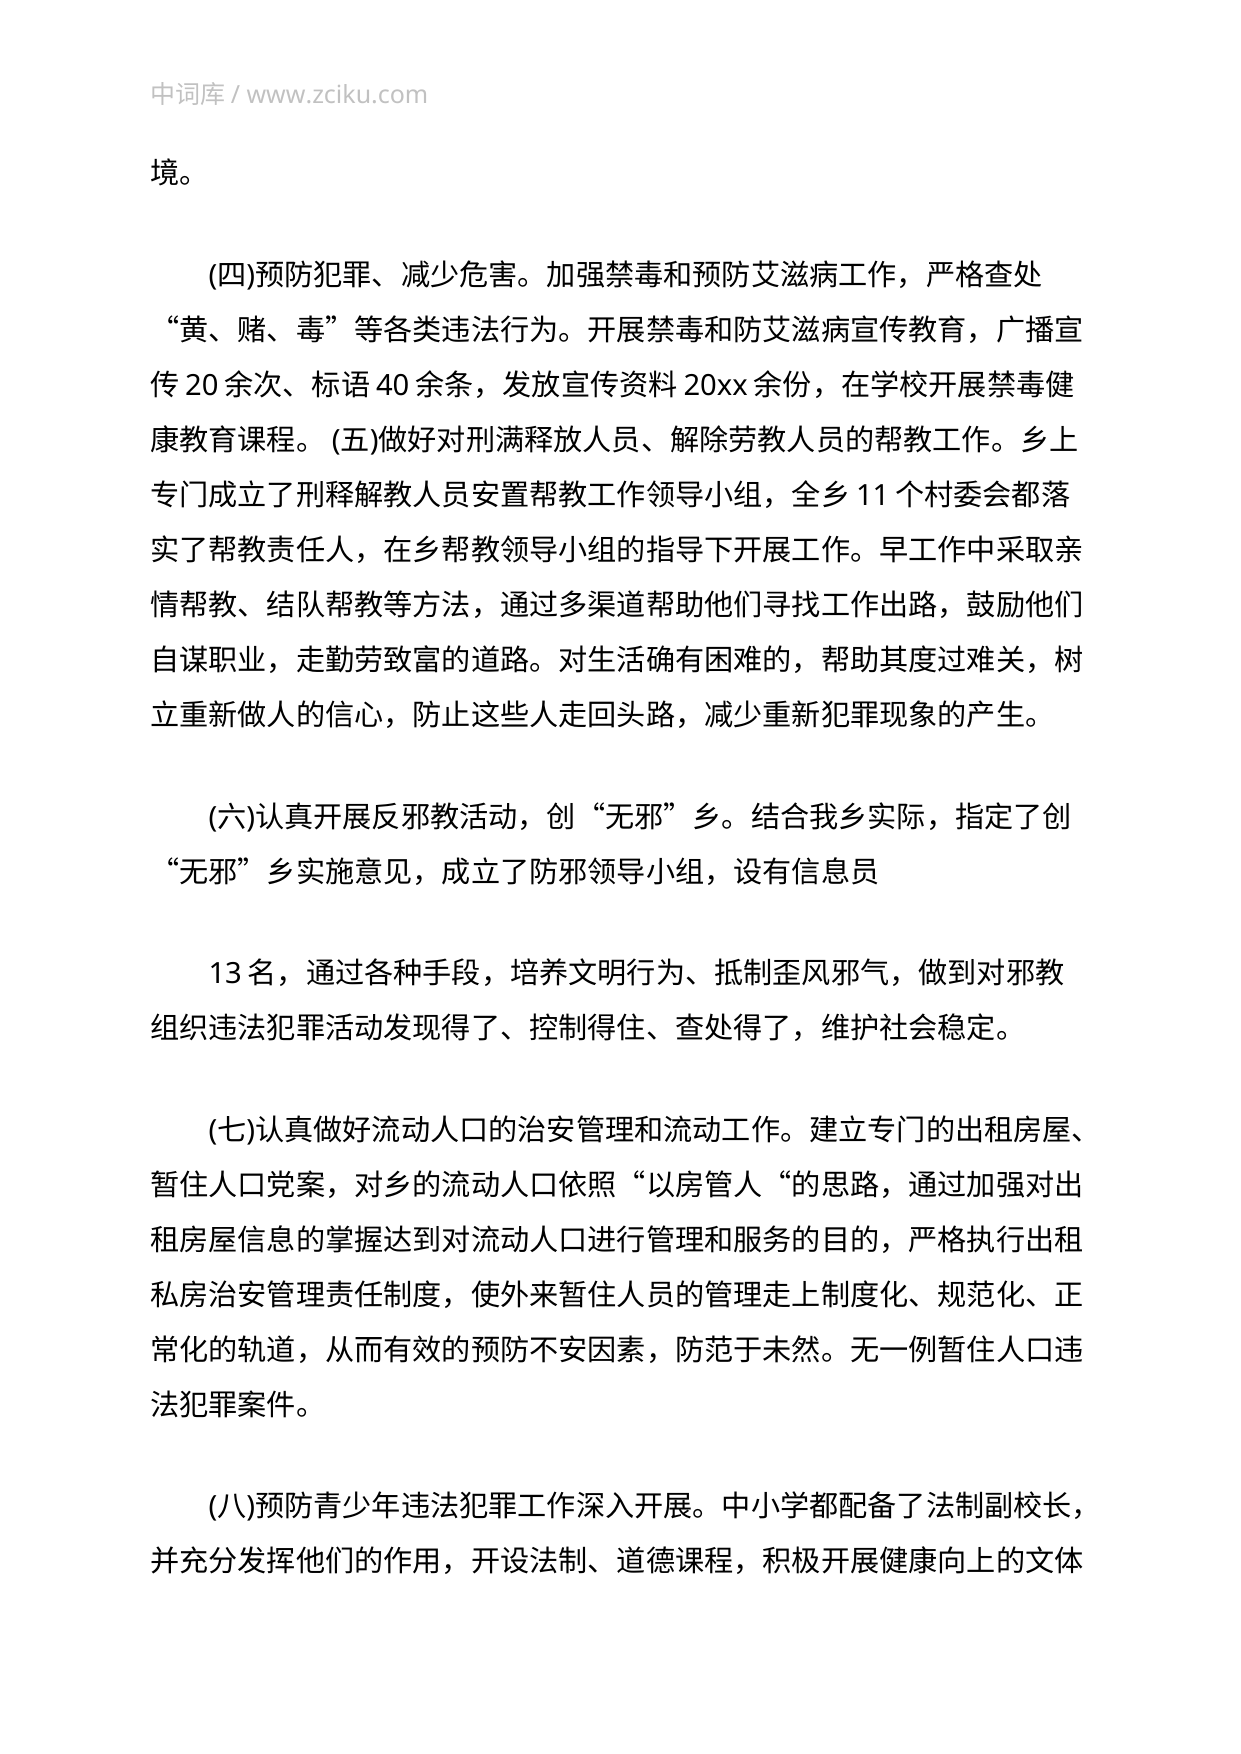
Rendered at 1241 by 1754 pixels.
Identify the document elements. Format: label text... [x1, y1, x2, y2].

text 13名，通过各种手段，培养文明行为、抵制歪风邪气，做到对邪教组织违法犯罪活动发现得了、控制得住、查处得了，维护社会稳定。 [150, 950, 1090, 1047]
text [150, 1483, 1090, 1580]
text (六)认真开展反邪教活动，创“无邪”乡。结合我乡实际，指定了创“无邪”乡实施意见，成立了防邪领导小组，设有信息员 [150, 793, 1090, 890]
text (四)预防犯罪、减少危害。加强禁毒和预防艾滋病工作，严格查处“黄、赌、毒”等各类违法行为。开展禁毒和防艾滋病宣传教育，广播宣传20余次、标语40余条，发放宣传资料20xx余份，在学校开展禁毒健康教育课程。 (五)做好对刑满释放人员、解除劳教人员的帮教工作。乡上专门成立了刑释解教人员安置帮教工作领导小组，全乡11个村委会都落实了帮教责任人，在乡帮教领导小组的指导下开展工作。早工作中采取亲情帮教、结队帮教等方法，通过多渠道帮助他们寻找工作出路，鼓励他们自谋职业，走勤劳致富的道路。对生活确有困难的，帮助其度过难关，树立重新做人的信心，防止这些人走回头路，减少重新犯罪现象的产生。 [150, 252, 1090, 734]
text (七)认真做好流动人口的治安管理和流动工作。建立专门的出租房屋、暂住人口党案，对乡的流动人口依照“以房管人“的思路，通过加强对出租房屋信息的掌握达到对流动人口进行管理和服务的目的，严格执行出租私房治安管理责任制度，使外来暂住人员的管理走上制度化、规范化、正常化的轨道，从而有效的预防不安因素，防范于未然。无一例暂住人口违法犯罪案件。 [150, 1107, 1090, 1423]
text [150, 150, 1090, 192]
